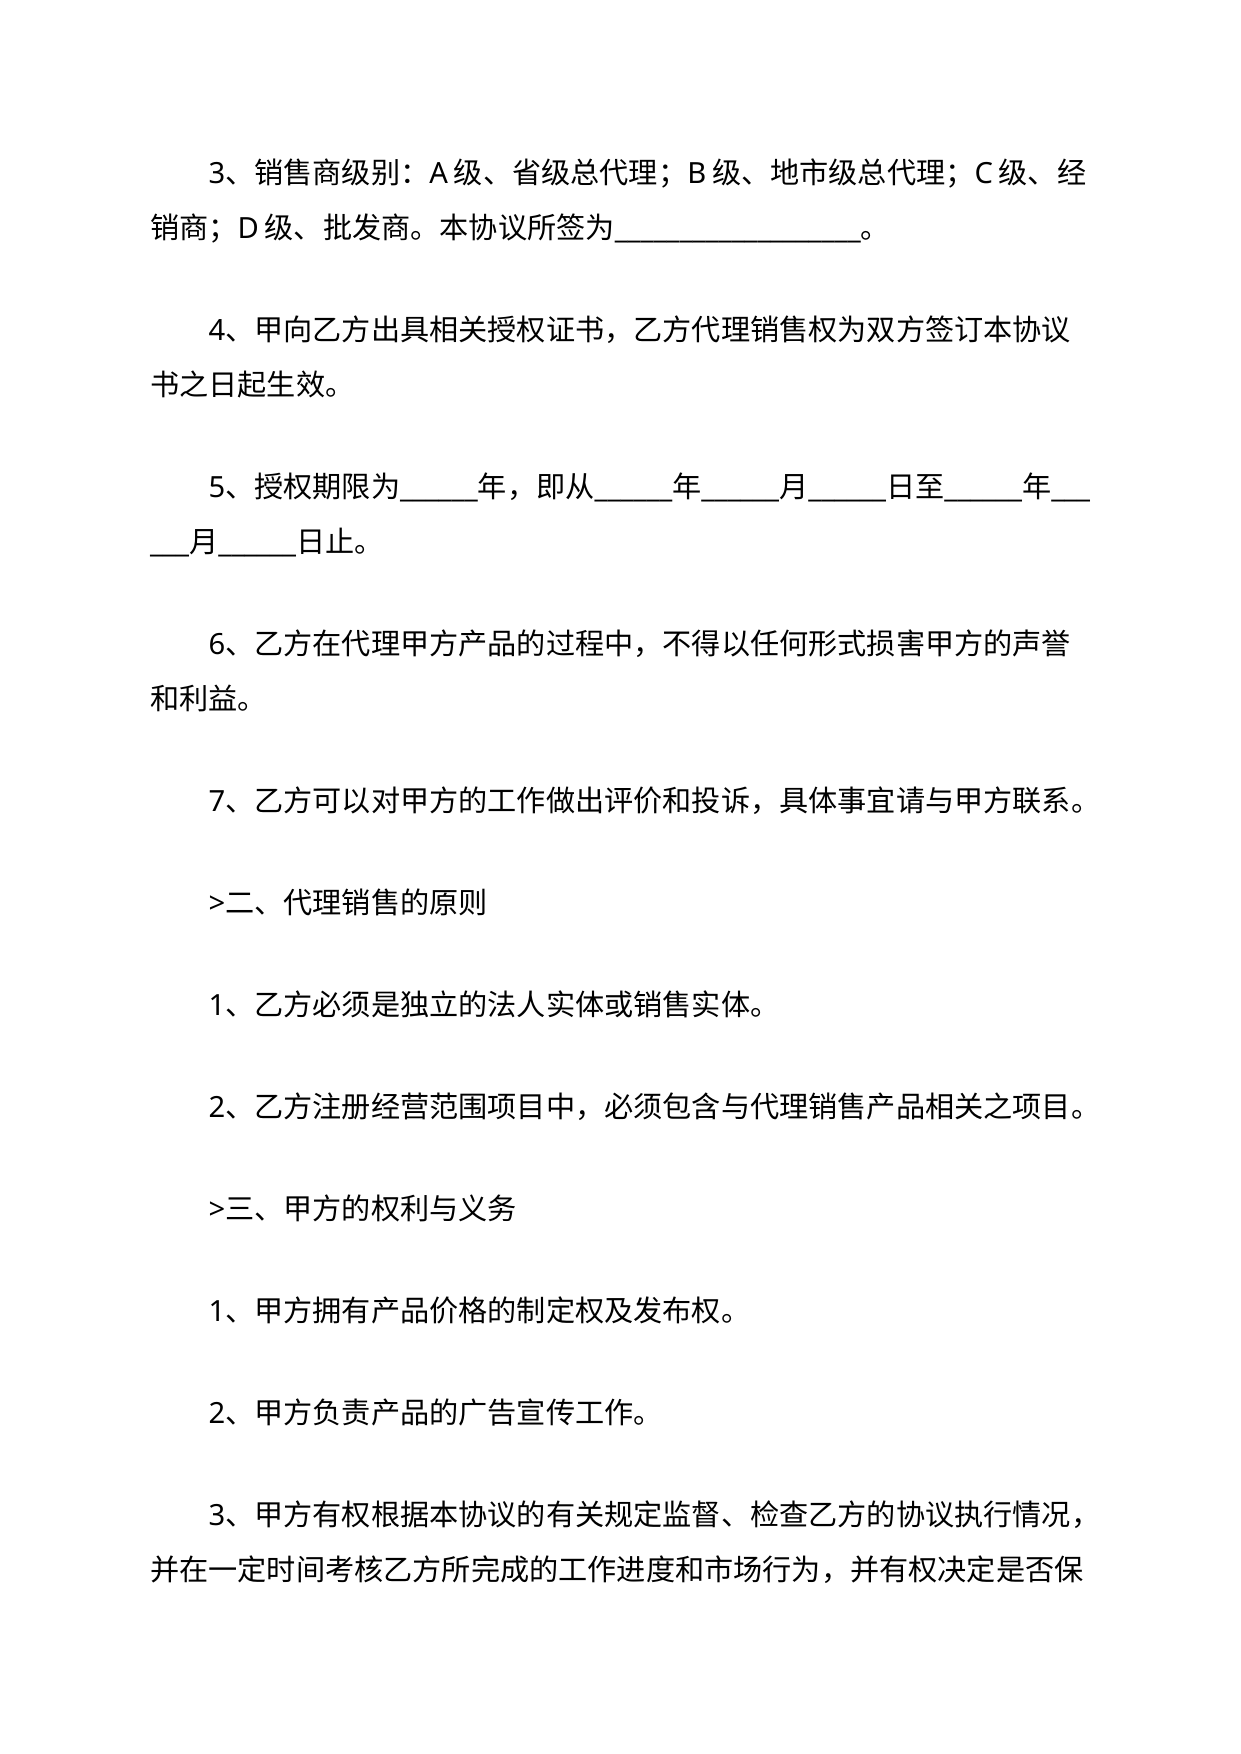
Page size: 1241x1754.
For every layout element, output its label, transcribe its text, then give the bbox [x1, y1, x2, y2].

text 5、授权期限为______年，即从______年______月______日至______年______月______日止。 [150, 464, 1090, 561]
text 2、甲方负责产品的广告宣传工作。 [150, 1389, 1090, 1432]
text 1、乙方必须是独立的法人实体或销售实体。 [150, 981, 1090, 1024]
text 6、乙方在代理甲方产品的过程中，不得以任何形式损害甲方的声誉和利益。 [150, 621, 1090, 718]
text 7、乙方可以对甲方的工作做出评价和投诉，具体事宜请与甲方联系。 [150, 777, 1090, 820]
text >三、甲方的权利与义务 [150, 1185, 1090, 1228]
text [150, 1491, 1090, 1589]
text 4、甲向乙方出具相关授权证书，乙方代理销售权为双方签订本协议书之日起生效。 [150, 307, 1090, 404]
text 2、乙方注册经营范围项目中，必须包含与代理销售产品相关之项目。 [150, 1083, 1090, 1126]
text >二、代理销售的原则 [150, 879, 1090, 922]
text 1、甲方拥有产品价格的制定权及发布权。 [150, 1287, 1090, 1330]
text 3、销售商级别：A级、省级总代理；B级、地市级总代理；C级、经销商；D级、批发商。本协议所签为___________________。 [150, 150, 1090, 247]
